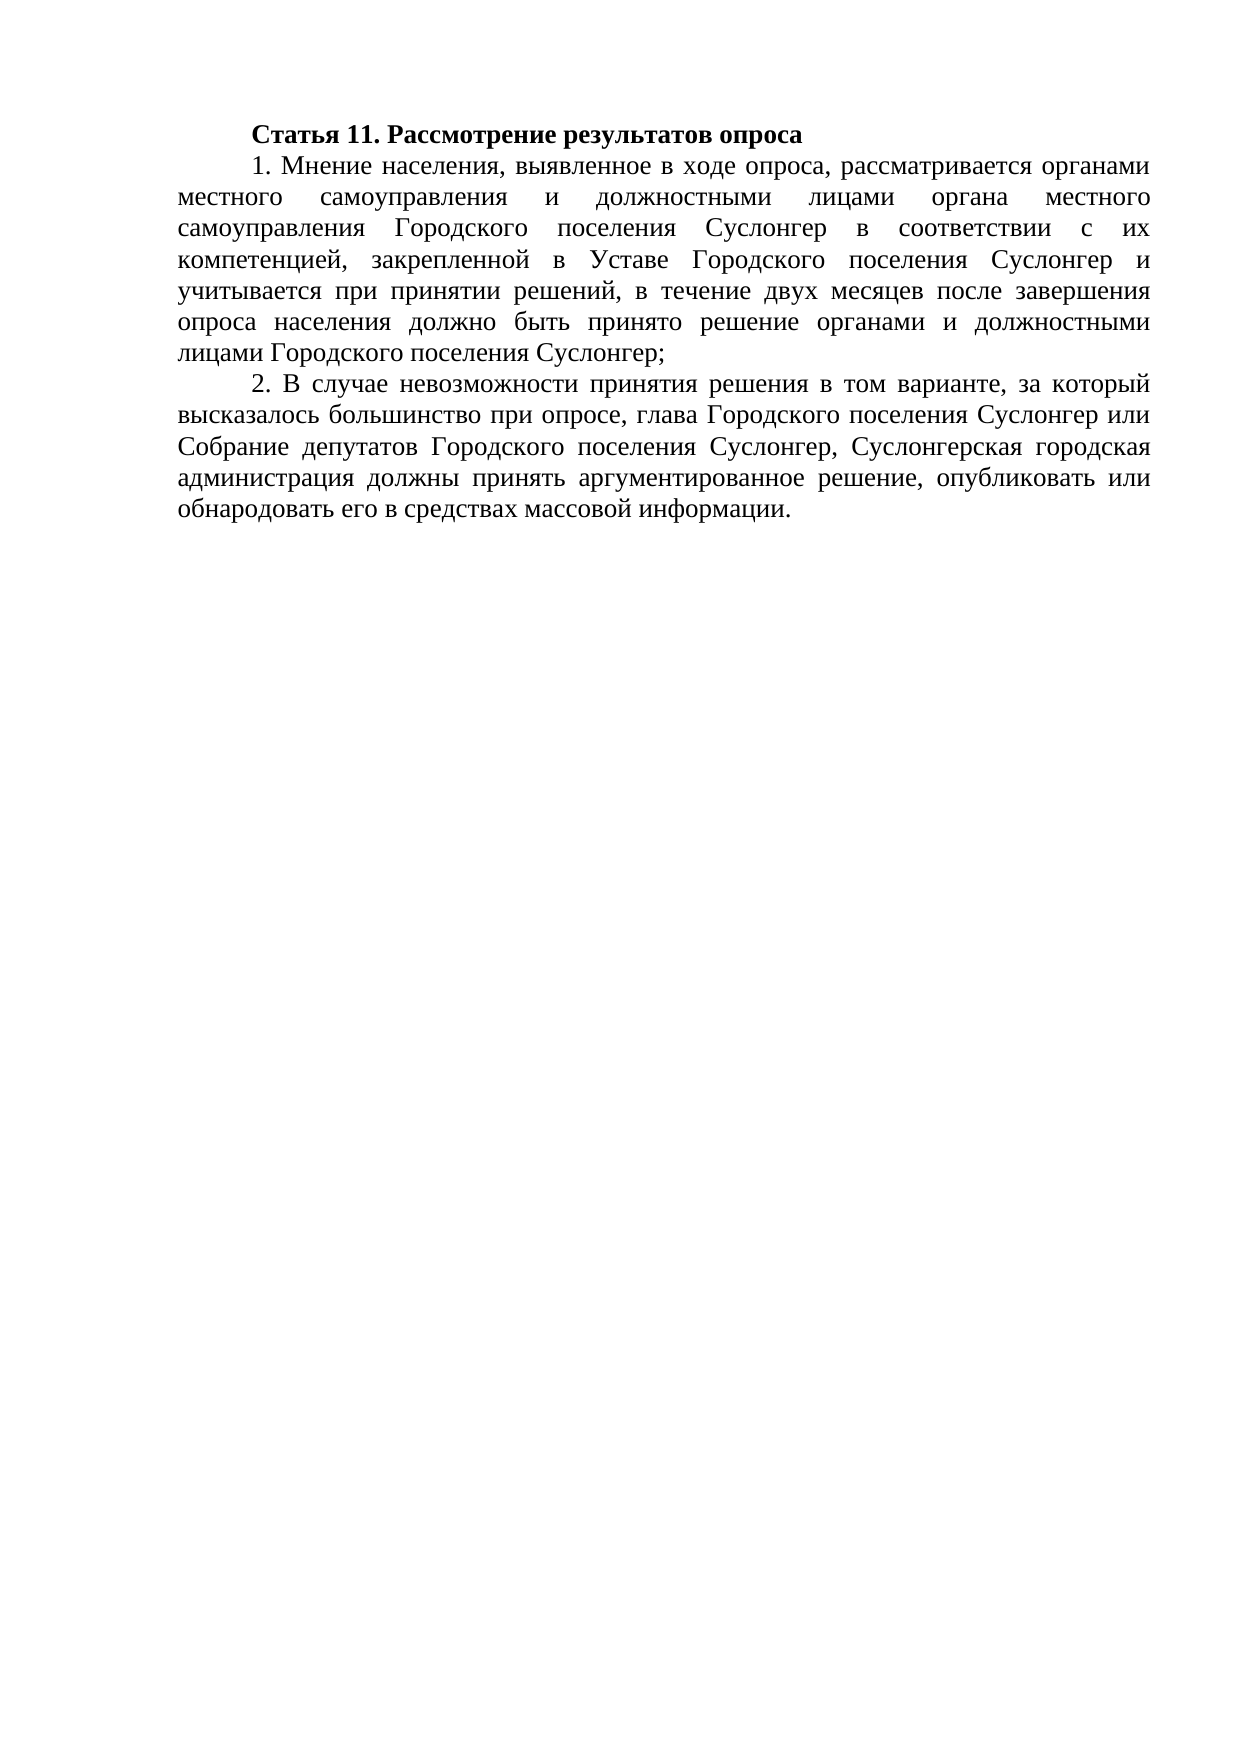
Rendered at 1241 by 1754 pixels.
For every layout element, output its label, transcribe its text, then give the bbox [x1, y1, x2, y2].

text 2. В случае невозможности принятия решения в том варианте, за который высказалось большинство при опросе, глава Городского поселения Суслонгер или Собрание депутатов Городского поселения Суслонгер, Суслонгерская городская администрация должны принять аргументированное решение, опубликовать или обнародовать его в средствах массовой информации. [177, 367, 1152, 523]
text Статья 11. Рассмотрение результатов опроса [177, 118, 1152, 149]
text 1. Мнение населения, выявленное в ходе опроса, рассматривается органами местного самоуправления и должностными лицами органа местного самоуправления Городского поселения Суслонгер в соответствии с их компетенцией, закрепленной в Уставе Городского поселения Суслонгер и учитывается при принятии решений, в течение двух месяцев после завершения опроса населения должно быть принято решение органами и должностными лицами Городского поселения Суслонгер; [177, 149, 1152, 367]
